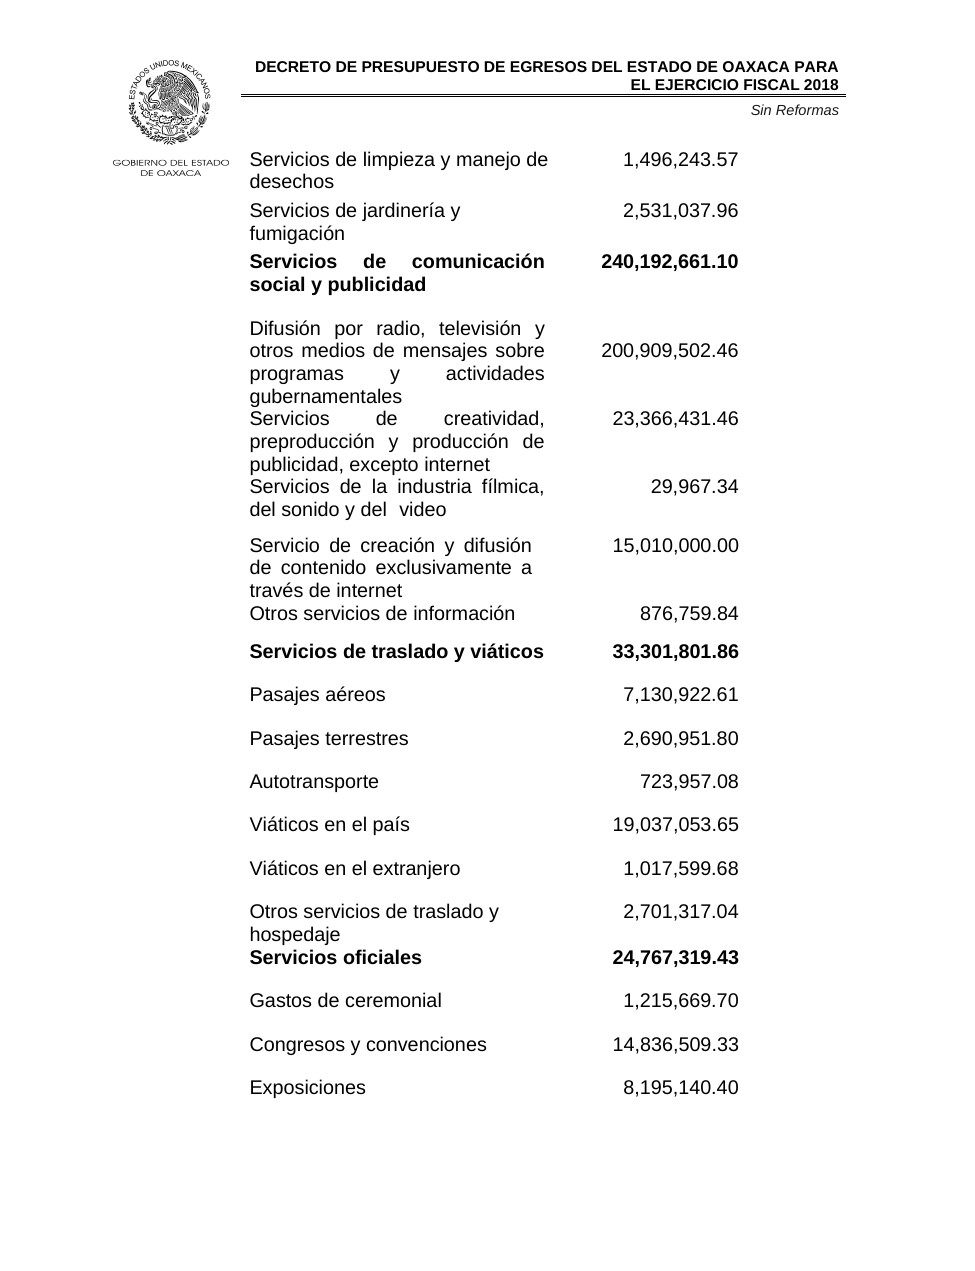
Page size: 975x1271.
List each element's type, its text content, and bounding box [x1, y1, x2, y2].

picture [110, 57, 232, 179]
table_cell Difusión por radio, televisión y otros medios de mensajes sobre programas y actividades gubernamentales [229, 316, 561, 407]
table_cell 1,215,669.70 [561, 989, 759, 1032]
table_cell 15,010,000.00 [561, 534, 759, 602]
table_cell Congresos y convenciones [229, 1033, 561, 1076]
table_cell 2,690,951.80 [561, 726, 759, 770]
table_cell 1,017,599.68 [561, 857, 759, 900]
table_cell 8,195,140.40 [561, 1076, 759, 1119]
table_cell Pasajes aéreos [229, 683, 561, 726]
table_cell 200,909,502.46 [561, 316, 759, 407]
table_cell Pasajes terrestres [229, 726, 561, 770]
table_cell Servicios oficiales [229, 946, 561, 989]
table_cell Viáticos en el extranjero [229, 857, 561, 900]
table_cell Servicios de limpieza y manejo de desechos [229, 148, 561, 199]
table_cell 23,366,431.46 [561, 407, 759, 475]
table_cell Servicios de jardinería y fumigación [229, 199, 561, 250]
table_cell 2,531,037.96 [561, 199, 759, 250]
table_cell Servicio de creación y difusión de contenido exclusivamente a través de internet [229, 534, 561, 602]
table_cell 876,759.84 [561, 602, 759, 639]
table_cell Autotransporte [229, 770, 561, 813]
table_cell 29,967.34 [561, 475, 759, 533]
table_cell Servicios de creatividad, preproducción y producción de publicidad, excepto internet [229, 407, 561, 475]
table_cell Servicios de comunicación social y publicidad [229, 250, 561, 316]
table_cell 1,496,243.57 [561, 148, 759, 199]
table_cell 240,192,661.10 [561, 250, 759, 316]
table_cell 14,836,509.33 [561, 1033, 759, 1076]
table_cell Exposiciones [229, 1076, 561, 1119]
table_cell 2,701,317.04 [561, 900, 759, 946]
table_cell 723,957.08 [561, 770, 759, 813]
table_cell 24,767,319.43 [561, 946, 759, 989]
table_cell Servicios de traslado y viáticos [229, 640, 561, 683]
table_cell 33,301,801.86 [561, 640, 759, 683]
table_cell Viáticos en el país [229, 813, 561, 857]
table_cell 19,037,053.65 [561, 813, 759, 857]
table_cell 7,130,922.61 [561, 683, 759, 726]
table_cell Servicios de la industria fílmica, del sonido y del video [229, 475, 561, 533]
table_cell Gastos de ceremonial [229, 989, 561, 1032]
table_cell Otros servicios de información [229, 602, 561, 639]
table_cell Otros servicios de traslado y hospedaje [229, 900, 561, 946]
